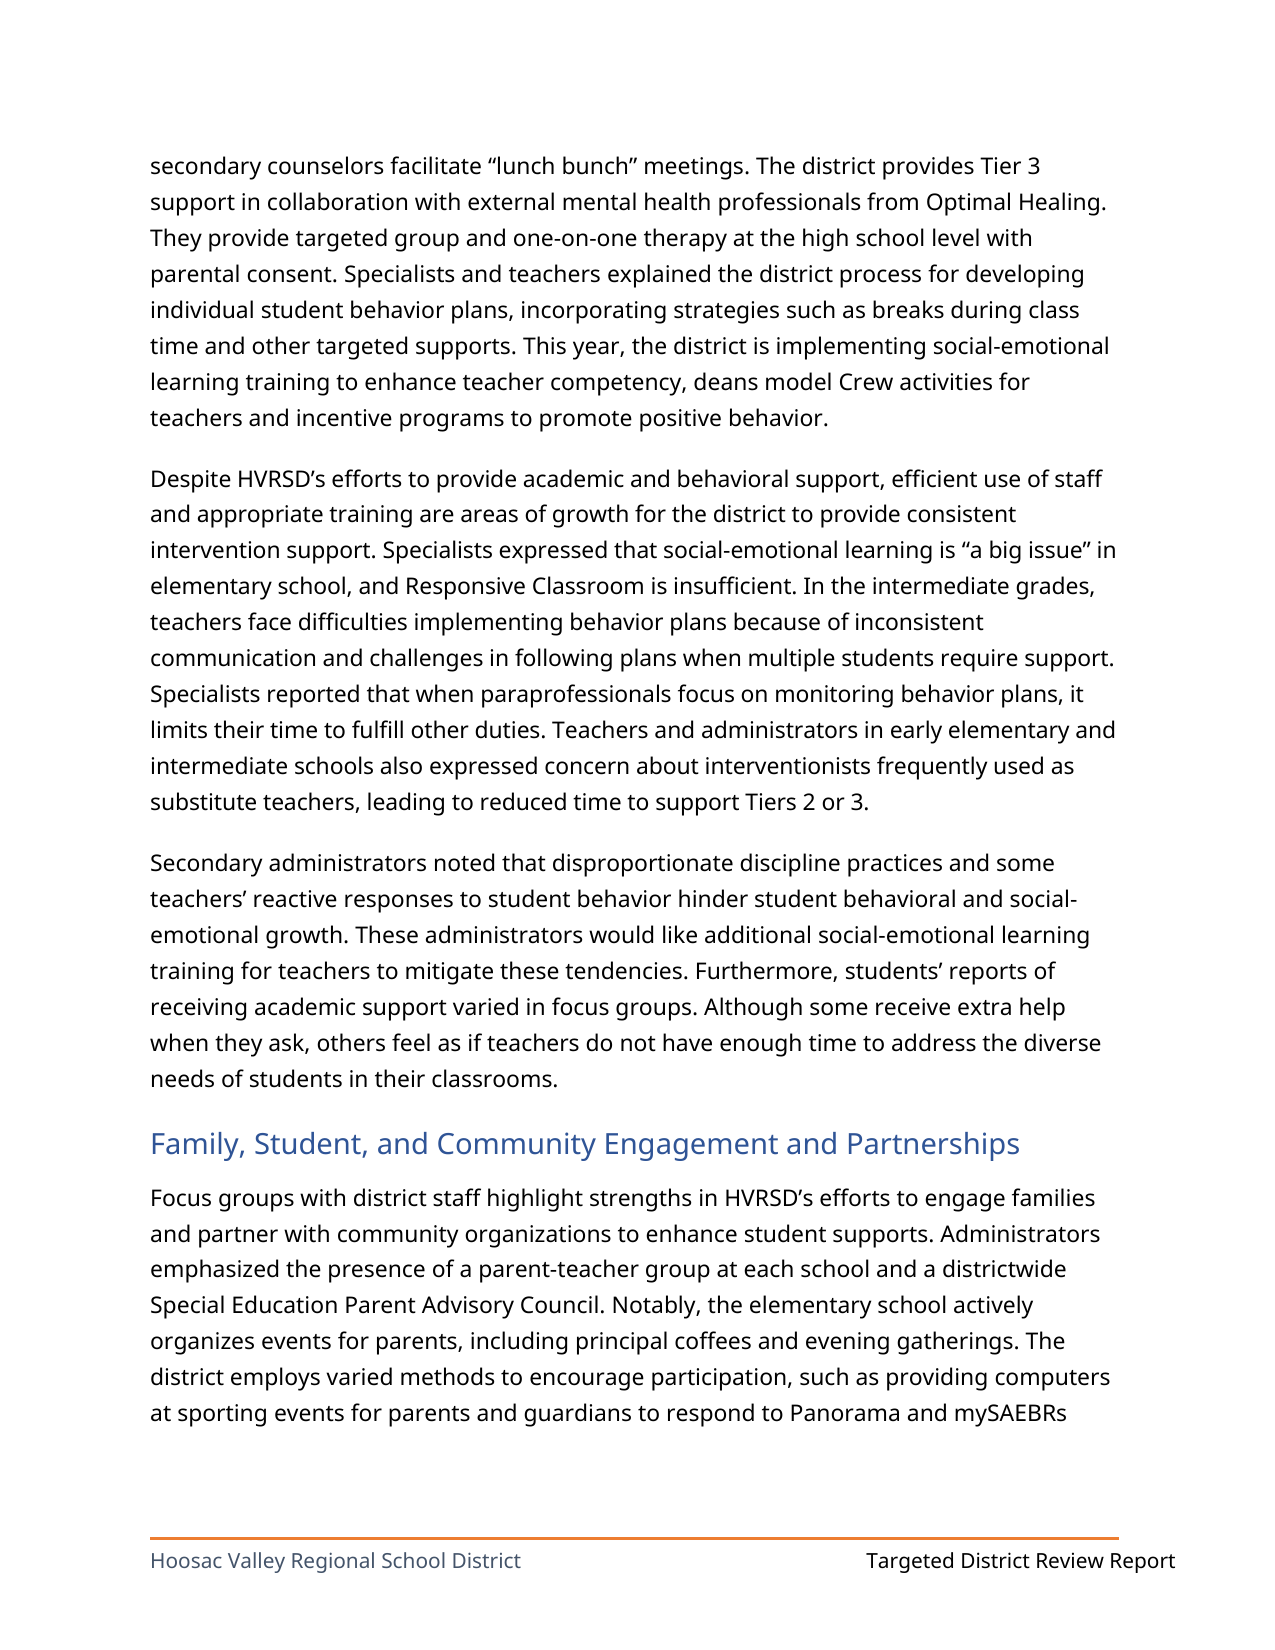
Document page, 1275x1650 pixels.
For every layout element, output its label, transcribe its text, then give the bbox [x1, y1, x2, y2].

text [150, 150, 1125, 433]
text Secondary administrators noted that disproportionate discipline practices and some teachers’ reactive responses to student behavior hinder student behavioral and social-emotional growth. These administrators would like additional social-emotional learning training for teachers to mitigate these tendencies. Furthermore, students’ reports of receiving academic support varied in focus groups. Although some receive extra help when they ask, others feel as if teachers do not have enough time to address the diverse needs of students in their classrooms. [150, 847, 1125, 1094]
subtitle Family, Student, and Community Engagement and Partnerships [150, 1123, 1125, 1163]
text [150, 1182, 1125, 1428]
text Despite HVRSD’s efforts to provide academic and behavioral support, efficient use of staff and appropriate training are areas of growth for the district to provide consistent intervention support. Specialists expressed that social-emotional learning is “a big issue” in elementary school, and Responsive Classroom is insufficient. In the intermediate grades, teachers face difficulties implementing behavior plans because of inconsistent communication and challenges in following plans when multiple students require support. Specialists reported that when paraprofessionals focus on monitoring behavior plans, it limits their time to fulfill other duties. Teachers and administrators in early elementary and intermediate schools also expressed concern about interventionists frequently used as substitute teachers, leading to reduced time to support Tiers 2 or 3. [150, 462, 1125, 817]
